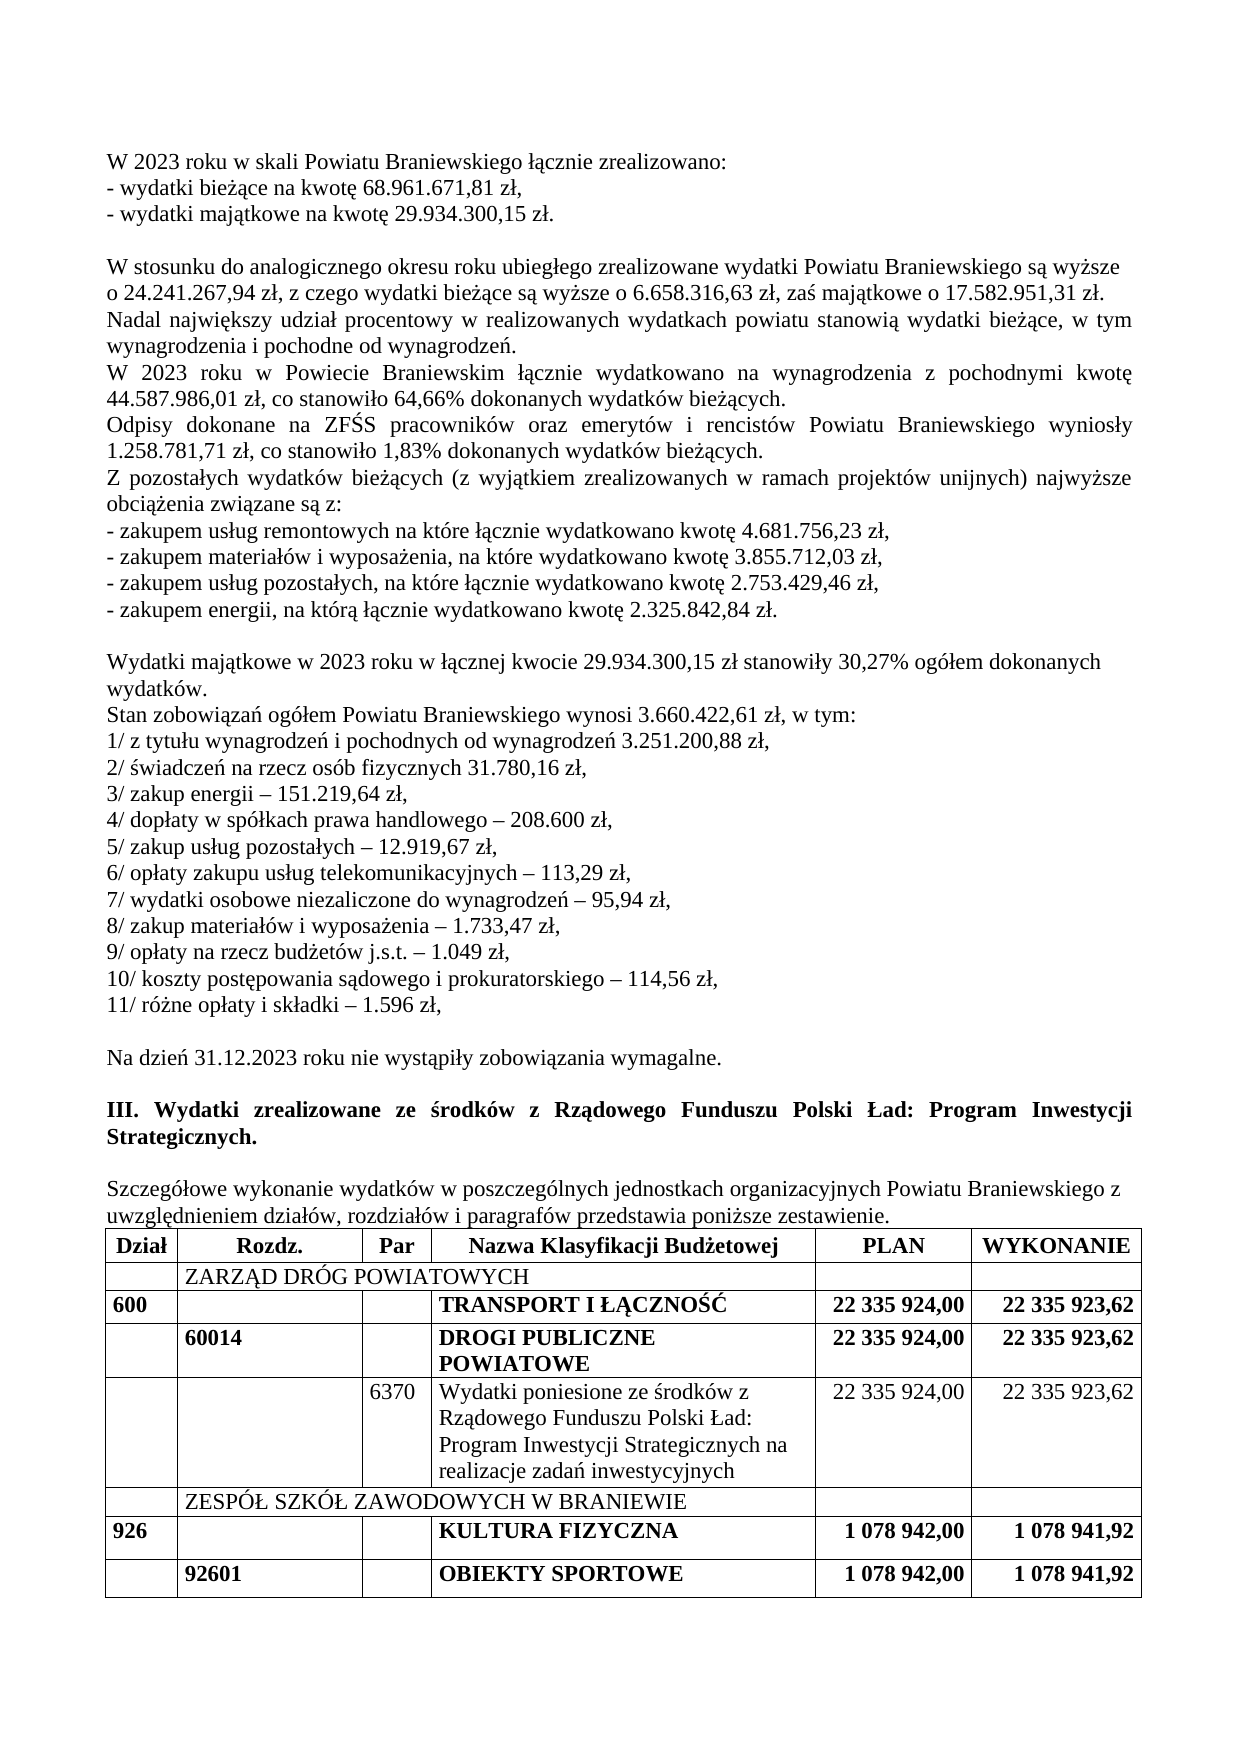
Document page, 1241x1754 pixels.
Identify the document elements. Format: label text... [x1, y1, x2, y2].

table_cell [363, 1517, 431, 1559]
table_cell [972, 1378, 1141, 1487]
text Odpisy dokonane na ZFŚS pracowników oraz emerytów i rencistów Powiatu Braniewskiego wyniosły 1.258.781,71 zł, co stanowiło 1,83% dokonanych wydatków bieżących. [106, 411, 1134, 464]
text 1/ z tytułu wynagrodzeń i pochodnych od wynagrodzeń 3.251.200,88 zł, [106, 727, 1134, 754]
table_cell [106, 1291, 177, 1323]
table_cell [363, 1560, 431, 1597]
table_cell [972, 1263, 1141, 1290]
text - zakupem usług remontowych na które łącznie wydatkowano kwotę 4.681.756,23 zł, [106, 517, 1134, 543]
text Nadal największy udział procentowy w realizowanych wydatkach powiatu stanowią wydatki bieżące, w tym wynagrodzenia i pochodne od wynagrodzeń. [106, 306, 1134, 358]
text 7/ wydatki osobowe niezaliczone do wynagrodzeń – 95,94 zł, [106, 886, 1134, 912]
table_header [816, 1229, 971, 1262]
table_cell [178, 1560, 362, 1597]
text - zakupem materiałów i wyposażenia, na które wydatkowano kwotę 3.855.712,03 zł, [106, 543, 1134, 569]
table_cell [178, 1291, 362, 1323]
text 6/ opłaty zakupu usług telekomunikacyjnych – 113,29 zł, [106, 859, 1134, 886]
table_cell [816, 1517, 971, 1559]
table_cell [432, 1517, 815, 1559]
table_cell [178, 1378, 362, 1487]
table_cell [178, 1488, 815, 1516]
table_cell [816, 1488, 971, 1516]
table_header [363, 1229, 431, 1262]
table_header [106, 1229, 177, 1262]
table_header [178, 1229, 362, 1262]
text W 2023 roku w skali Powiatu Braniewskiego łącznie zrealizowano: [106, 148, 1134, 174]
text 10/ koszty postępowania sądowego i prokuratorskiego – 114,56 zł, [106, 965, 1134, 991]
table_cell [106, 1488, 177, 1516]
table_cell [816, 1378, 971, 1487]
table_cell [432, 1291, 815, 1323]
text - wydatki majątkowe na kwotę 29.934.300,15 zł. [106, 200, 1134, 227]
text 8/ zakup materiałów i wyposażenia – 1.733,47 zł, [106, 912, 1134, 938]
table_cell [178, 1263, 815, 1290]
text - zakupem energii, na którą łącznie wydatkowano kwotę 2.325.842,84 zł. [106, 596, 1134, 622]
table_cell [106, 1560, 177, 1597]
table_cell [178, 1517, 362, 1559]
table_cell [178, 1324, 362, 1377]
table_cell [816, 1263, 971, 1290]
text Z pozostałych wydatków bieżących (z wyjątkiem zrealizowanych w ramach projektów unijnych) najwyższe obciążenia związane są z: [106, 464, 1134, 517]
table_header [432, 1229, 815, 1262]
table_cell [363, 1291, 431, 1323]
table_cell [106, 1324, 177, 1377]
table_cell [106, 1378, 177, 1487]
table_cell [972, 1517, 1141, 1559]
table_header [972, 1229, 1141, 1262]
text Wydatki majątkowe w 2023 roku w łącznej kwocie 29.934.300,15 zł stanowiły 30,27% ogółem dokonanych wydatków. [106, 648, 1134, 701]
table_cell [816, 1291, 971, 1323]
text - zakupem usług pozostałych, na które łącznie wydatkowano kwotę 2.753.429,46 zł, [106, 569, 1134, 596]
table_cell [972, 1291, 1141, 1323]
text Szczegółowe wykonanie wydatków w poszczególnych jednostkach organizacyjnych Powiatu Braniewskiego z uwzględnieniem działów, rozdziałów i paragrafów przedstawia poniższe zestawienie. [106, 1176, 1134, 1228]
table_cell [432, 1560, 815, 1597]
text 3/ zakup energii – 151.219,64 zł, [106, 780, 1134, 807]
text 5/ zakup usług pozostałych – 12.919,67 zł, [106, 833, 1134, 859]
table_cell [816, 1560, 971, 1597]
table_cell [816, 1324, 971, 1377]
text 2/ świadczeń na rzecz osób fizycznych 31.780,16 zł, [106, 754, 1134, 780]
text Na dzień 31.12.2023 roku nie wystąpiły zobowiązania wymagalne. [106, 1044, 1134, 1070]
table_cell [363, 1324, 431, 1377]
text 9/ opłaty na rzecz budżetów j.s.t. – 1.049 zł, [106, 938, 1134, 965]
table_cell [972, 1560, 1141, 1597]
text Stan zobowiązań ogółem Powiatu Braniewskiego wynosi 3.660.422,61 zł, w tym: [106, 701, 1134, 727]
text 11/ różne opłaty i składki – 1.596 zł, [106, 991, 1134, 1017]
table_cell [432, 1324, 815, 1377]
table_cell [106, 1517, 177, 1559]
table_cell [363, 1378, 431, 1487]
text 4/ dopłaty w spółkach prawa handlowego – 208.600 zł, [106, 807, 1134, 833]
text - wydatki bieżące na kwotę 68.961.671,81 zł, [106, 174, 1134, 200]
text W stosunku do analogicznego okresu roku ubiegłego zrealizowane wydatki Powiatu Braniewskiego są wyższe o 24.241.267,94 zł, z czego wydatki bieżące są wyższe o 6.658.316,63 zł, zaś majątkowe o 17.582.951,31 zł. [106, 253, 1134, 306]
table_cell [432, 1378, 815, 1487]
text III. Wydatki zrealizowane ze środków z Rządowego Funduszu Polski Ład: Program Inwestycji Strategicznych. [106, 1096, 1134, 1149]
text W 2023 roku w Powiecie Braniewskim łącznie wydatkowano na wynagrodzenia z pochodnymi kwotę 44.587.986,01 zł, co stanowiło 64,66% dokonanych wydatków bieżących. [106, 358, 1134, 411]
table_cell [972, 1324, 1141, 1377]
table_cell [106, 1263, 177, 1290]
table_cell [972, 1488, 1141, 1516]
